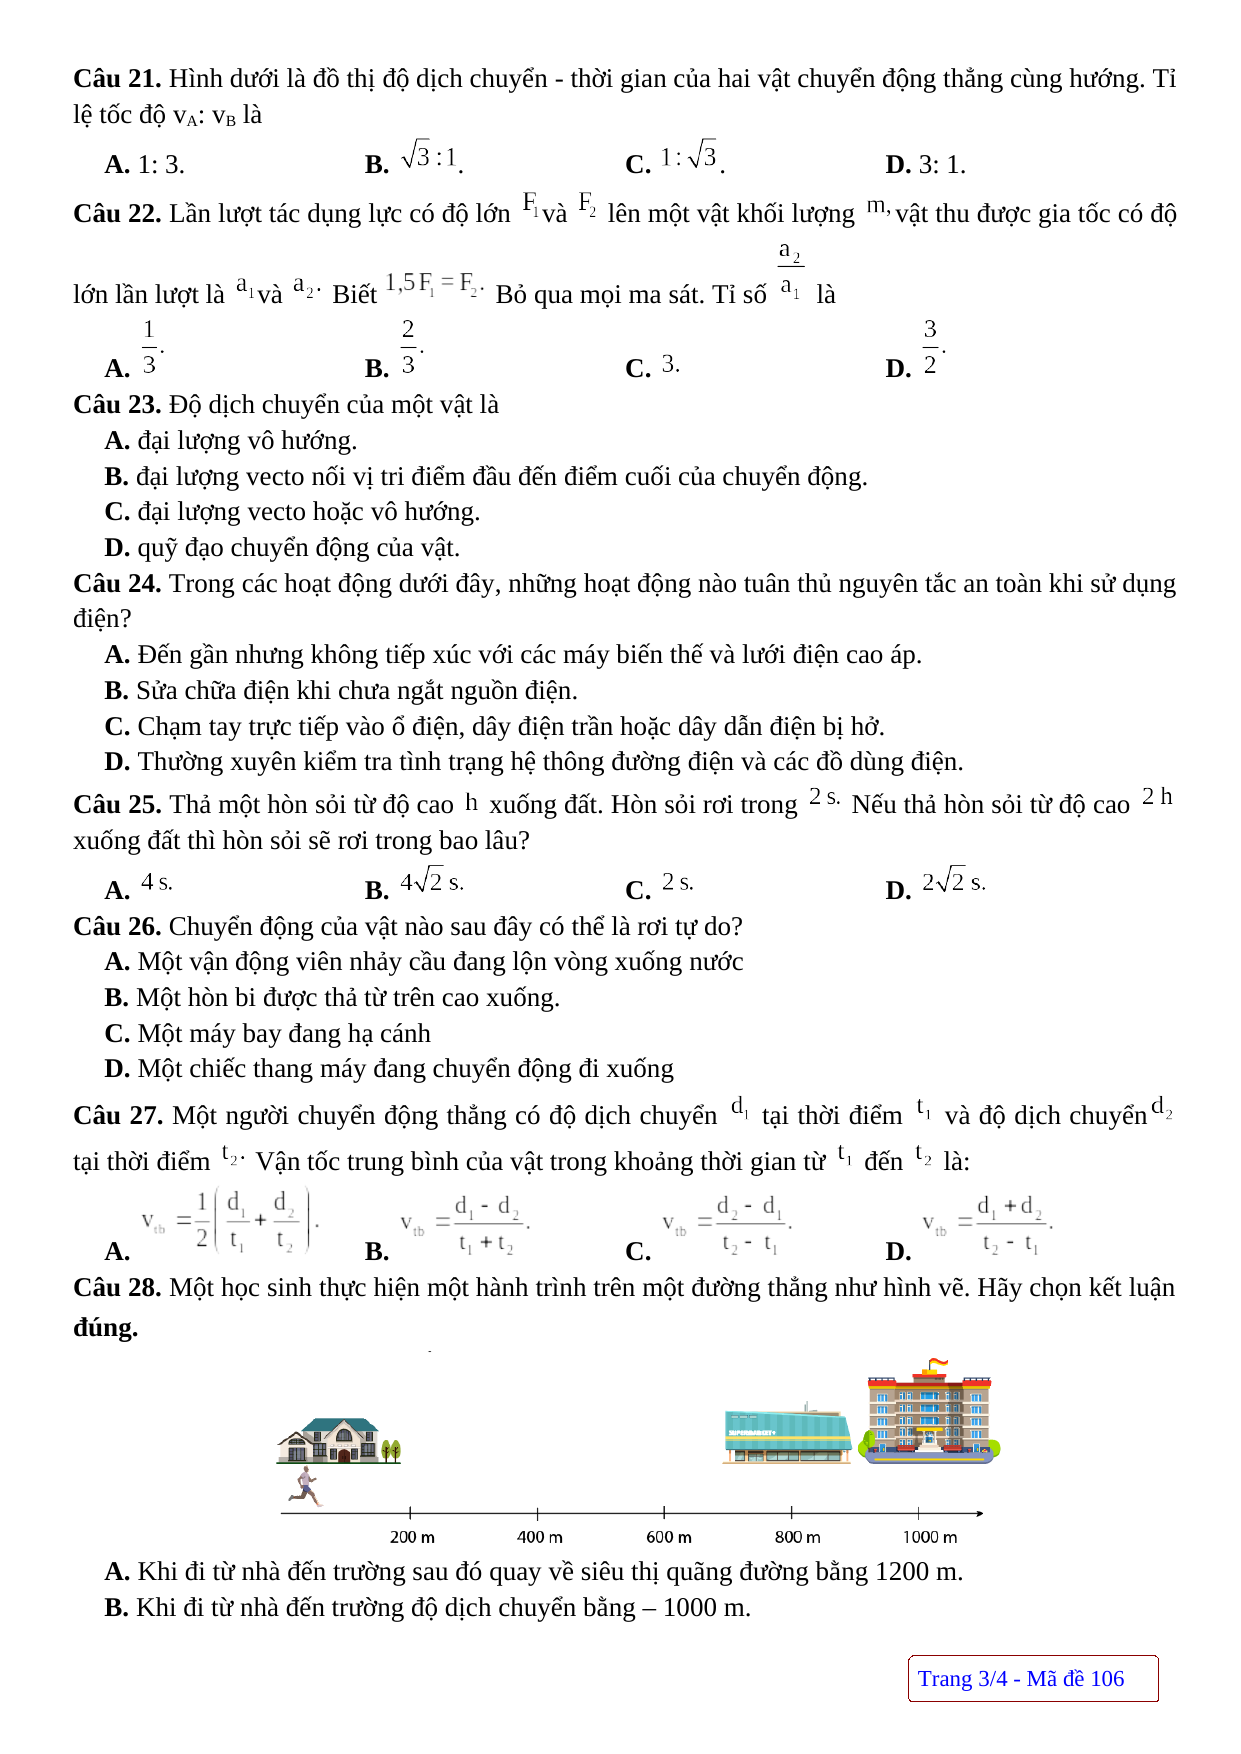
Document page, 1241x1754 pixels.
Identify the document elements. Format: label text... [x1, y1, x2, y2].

text Câu 25. Thả một hòn sỏi từ độ cao xuống đất. Hòn sỏi rơi trong Nếu thả hòn sỏi từ độ cao xuống đất thì hòn sỏi sẽ rơi trong bao lâu? [73, 781, 1178, 856]
text Câu 22. Lần lượt tác dụng lực có độ lớn và lên một vật khối lượng vật thu được gia tốc có độ lớn lần lượt là và Biết Bỏ qua mọi ma sát. Tỉ số là [73, 183, 1178, 309]
text B. đại lượng vecto nối vị tri điểm đầu đến điểm cuối của chuyển động. [73, 459, 1178, 491]
picture [276, 1351, 1006, 1552]
text A. B. C. D. [73, 1181, 1178, 1266]
text C. Một máy bay đang hạ cánh [73, 1017, 1178, 1048]
text B. Khi đi từ nhà đến trường độ dịch chuyển bằng – 1000 m. [73, 1591, 1178, 1622]
text B. Sửa chữa điện khi chưa ngắt nguồn điện. [73, 674, 1178, 705]
text A. Khi đi từ nhà đến trường sau đó quay về siêu thị quãng đường bằng 1200 m. [73, 1555, 1178, 1587]
text D. Một chiếc thang máy đang chuyển động đi xuống [73, 1052, 1178, 1084]
text A. Đến gần nhưng không tiếp xúc với các máy biến thế và lưới điện cao áp. [73, 638, 1178, 669]
text A. B. C. D. [73, 314, 1178, 383]
text B. Một hòn bi được thả từ trên cao xuống. [73, 981, 1178, 1012]
text A. B. C. D. [73, 860, 1178, 905]
text Câu 28. Một học sinh thực hiện một hành trình trên một đường thẳng như hình vẽ. Hãy chọn kết luận đúng. [73, 1271, 1178, 1343]
text C. đại lượng vecto hoặc vô hướng. [73, 495, 1178, 526]
text Câu 23. Độ dịch chuyển của một vật là [73, 388, 1178, 419]
text D. Thường xuyên kiểm tra tình trạng hệ thông đường điện và các đồ dùng điện. [73, 745, 1178, 777]
text C. Chạm tay trực tiếp vào ổ điện, dây điện trần hoặc dây dẫn điện bị hở. [73, 710, 1178, 741]
text Câu 21. Hình dưới là đồ thị độ dịch chuyển - thời gian của hai vật chuyển động thẳng cùng hướng. Tỉ lệ tốc độ vA: vB là [73, 62, 1178, 129]
text Câu 27. Một người chuyển động thẳng có độ dịch chuyển tại thời điểm và độ dịch chuyển tại thời điểm Vận tốc trung bình của vật trong khoảng thời gian từ đến là: [73, 1088, 1178, 1176]
text A. đại lượng vô hướng. [73, 424, 1178, 455]
text A. Một vận động viên nhảy cầu đang lộn vòng xuống nước [73, 945, 1178, 976]
text Câu 24. Trong các hoạt động dưới đây, những hoạt động nào tuân thủ nguyên tắc an toàn khi sử dụng điện? [73, 567, 1178, 634]
text A. 1: 3. B. . C. . D. 3: 1. [73, 134, 1178, 179]
text Câu 26. Chuyển động của vật nào sau đây có thể là rơi tự do? [73, 909, 1178, 941]
text D. quỹ đạo chuyển động của vật. [73, 531, 1178, 562]
